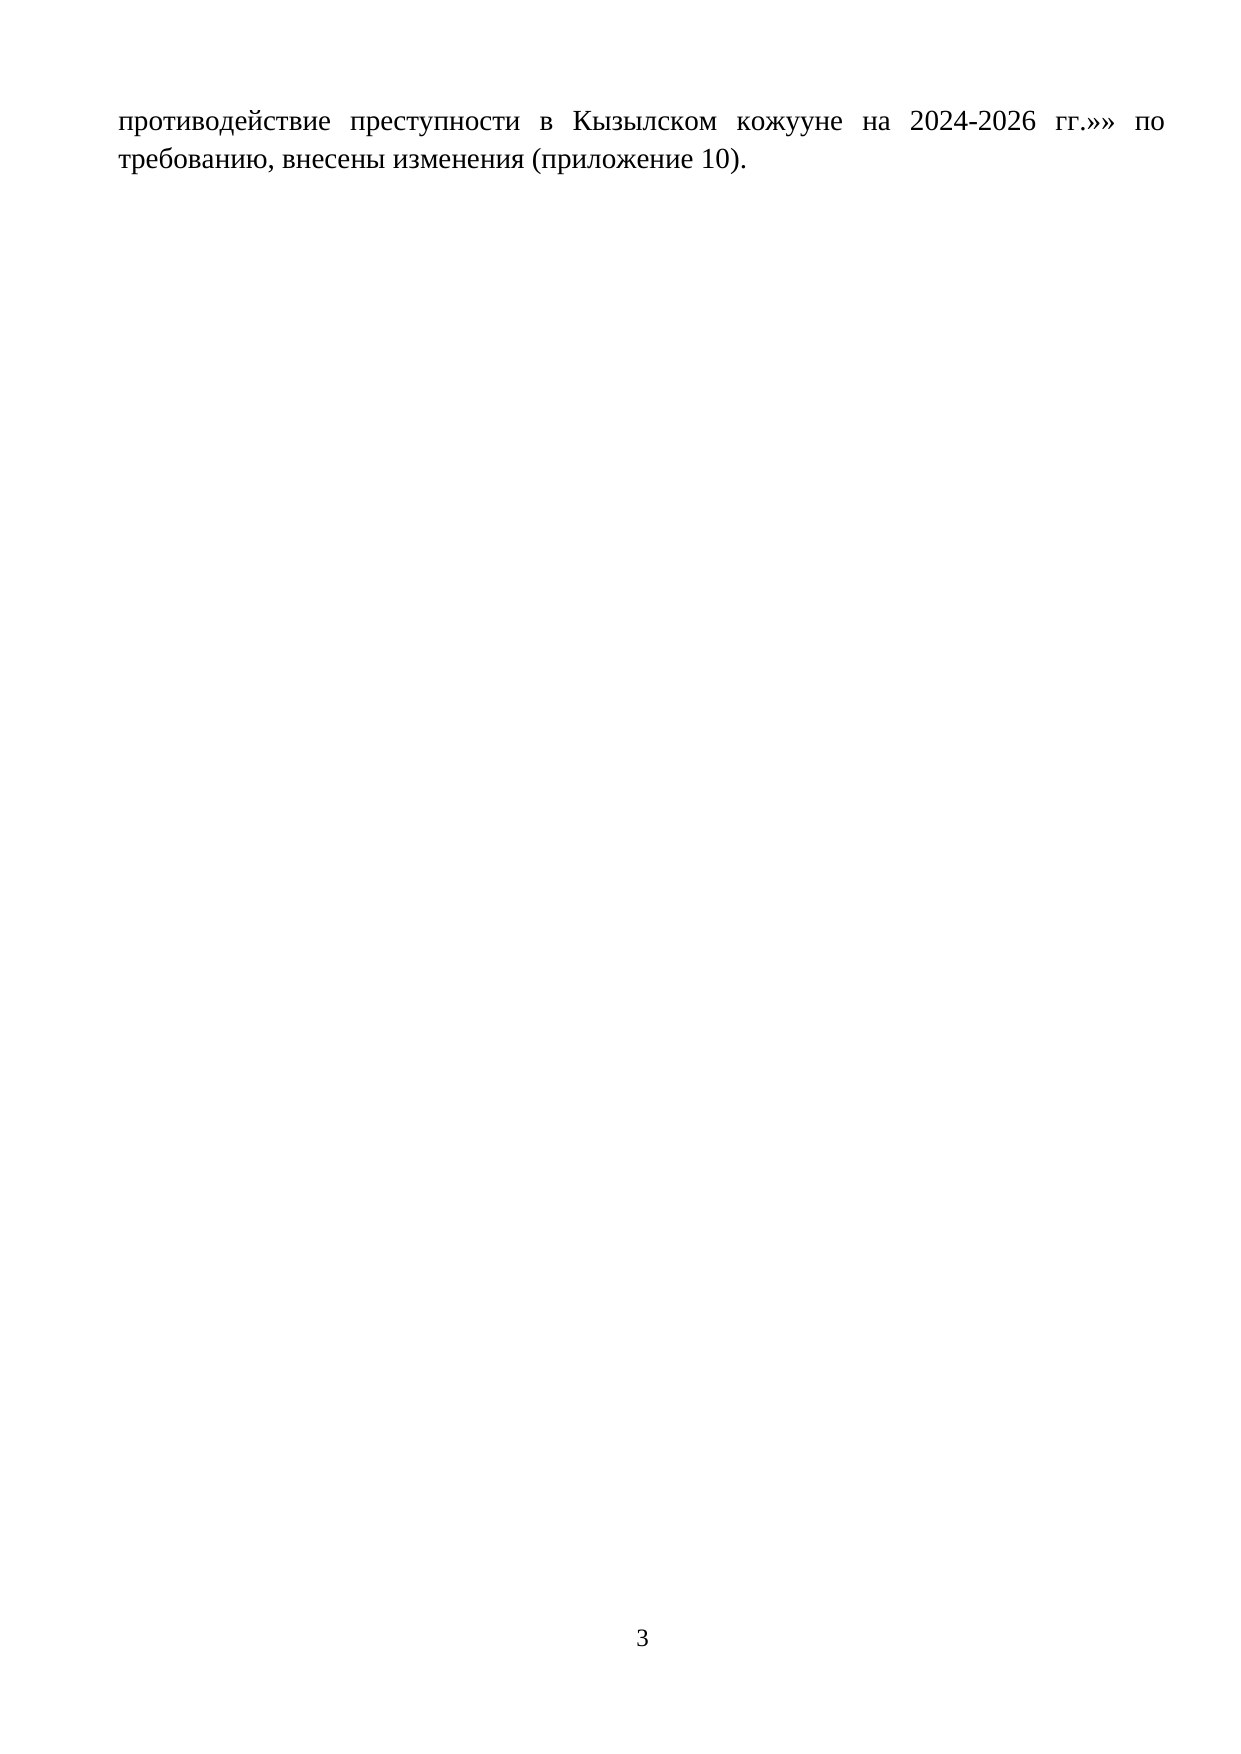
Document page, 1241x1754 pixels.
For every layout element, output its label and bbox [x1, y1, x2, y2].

text [118, 103, 1166, 175]
